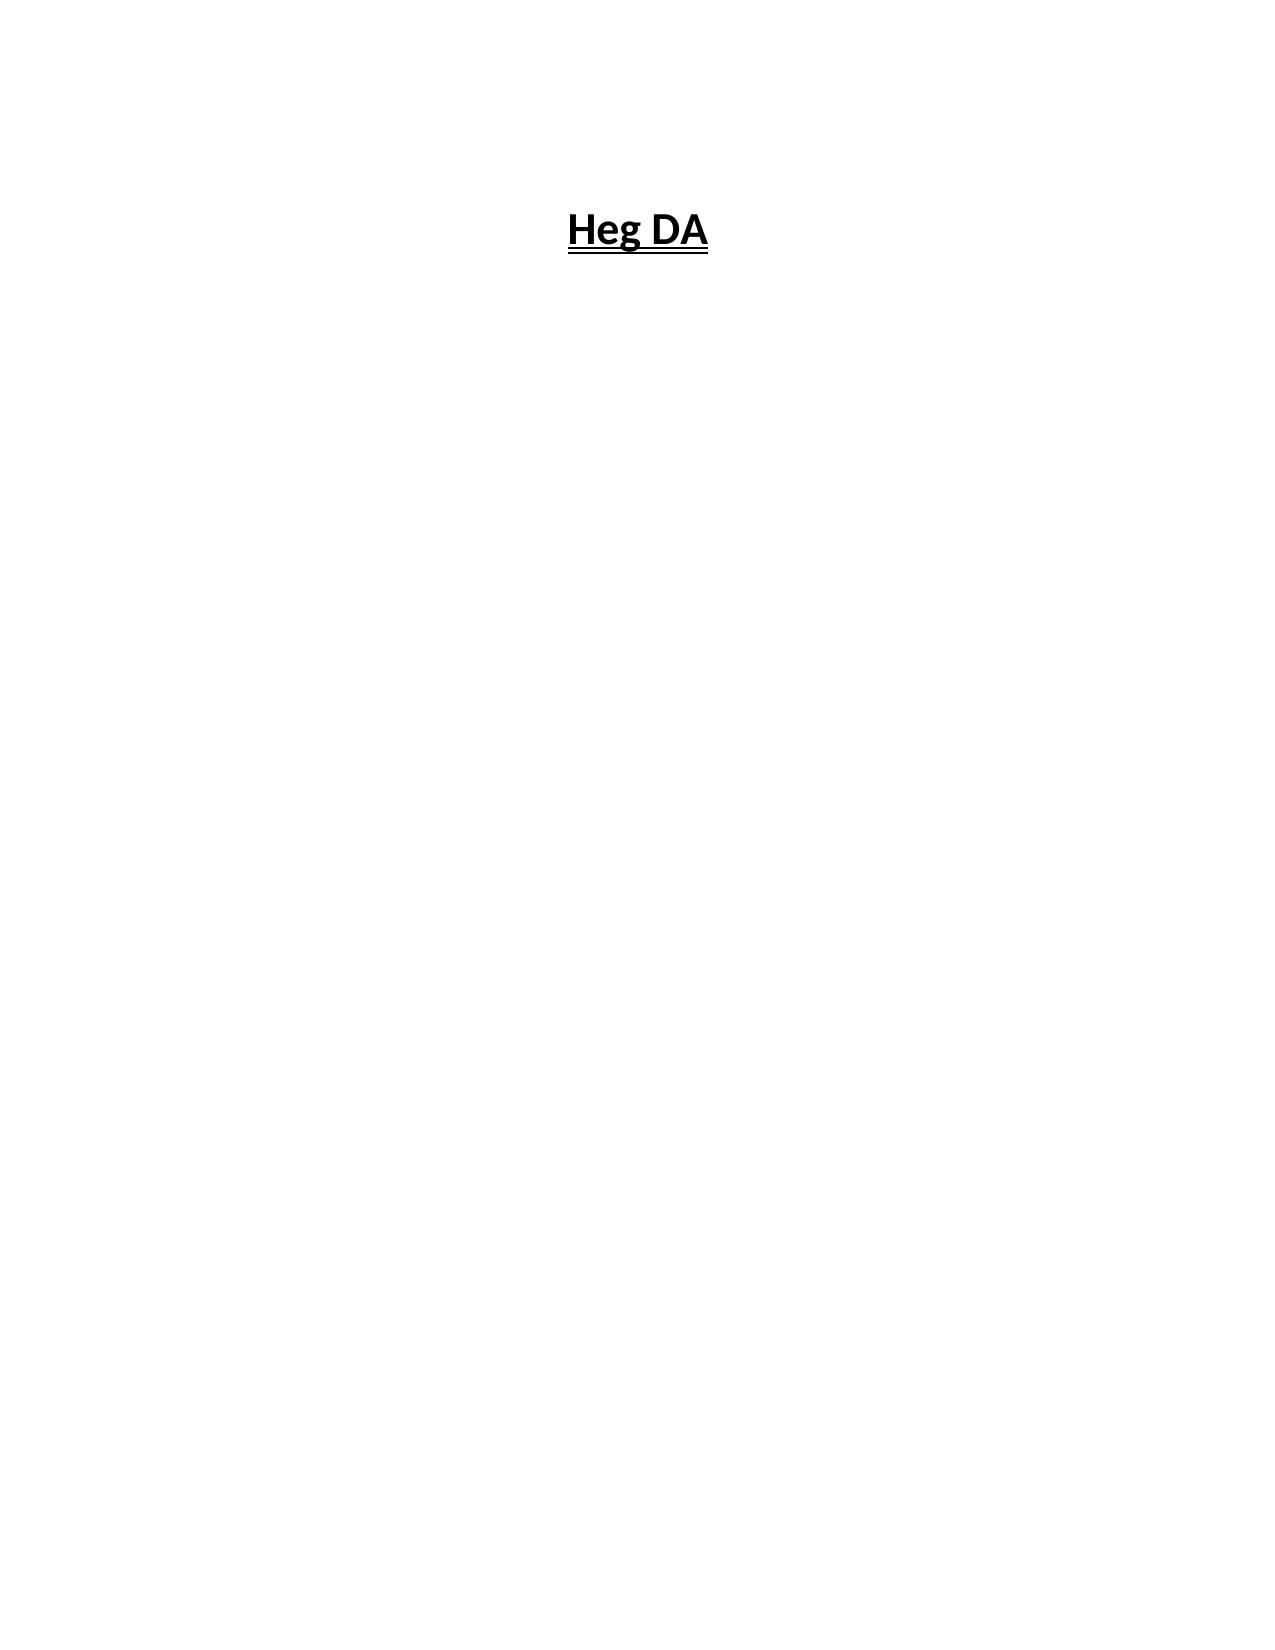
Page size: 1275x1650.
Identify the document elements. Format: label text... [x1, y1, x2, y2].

subtitle Heg DA [150, 200, 1125, 256]
